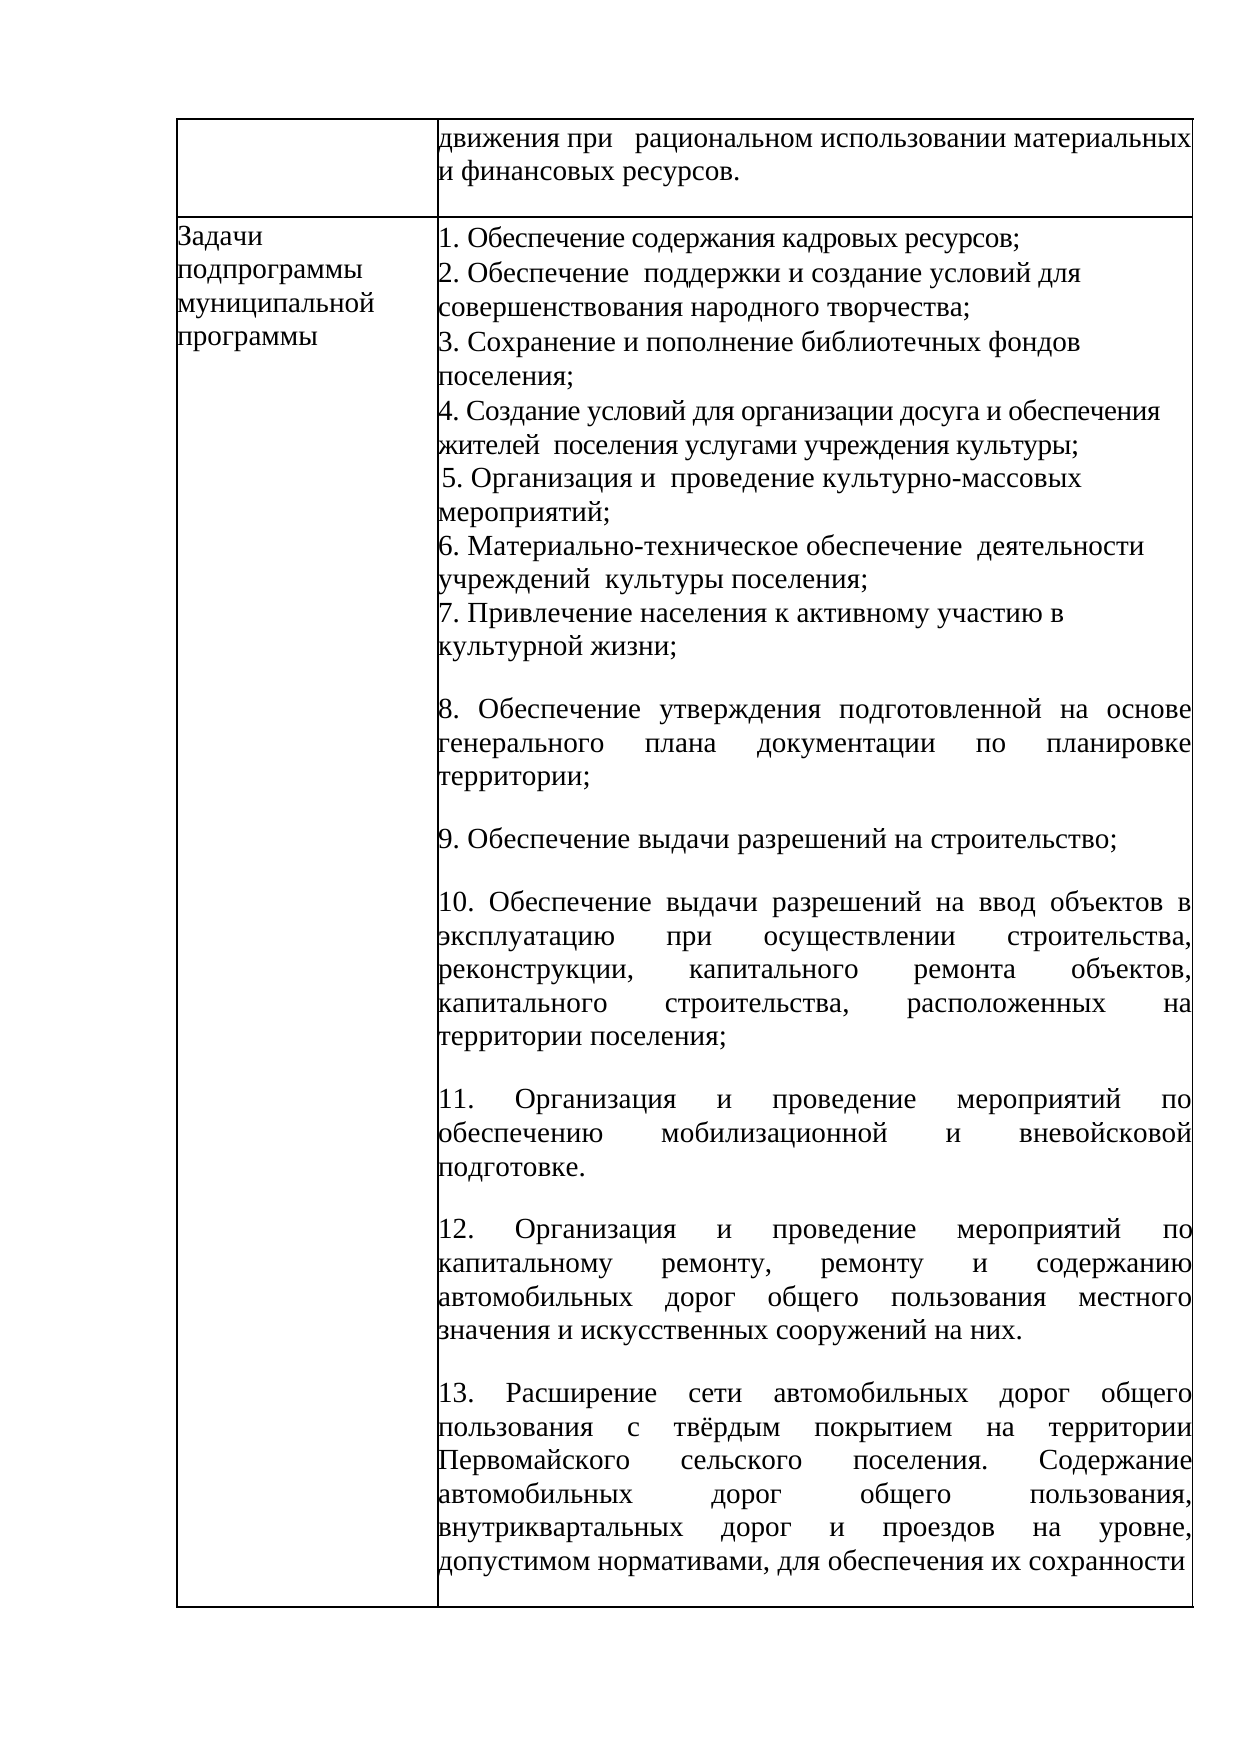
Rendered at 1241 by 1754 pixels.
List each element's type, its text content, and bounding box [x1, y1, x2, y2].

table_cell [178, 120, 437, 216]
table_cell 1. Обеспечение содержания кадровых ресурсов; 2. Обеспечение поддержки и создание условий для совершенствования народного творчества; 3. Сохранение и пополнение библиотечных фондов поселения; 4. Создание условий для организации досуга и обеспечения жителей поселения услугами учреждения культуры; 5. Организация и проведение культурно-массовых мероприятий; 6. Материально-техническое обеспечение деятельности учреждений культуры поселения; 7. Привлечение населения к активному участию в культурной жизни; 8. Обеспечение утверждения подготовленной на основе генерального плана документации по планировке территории; 9. Обеспечение выдачи разрешений на строительство; 10. Обеспечение выдачи разрешений на ввод объектов в эксплуатацию при осуществлении строительства, реконструкции, капитального ремонта объектов, капитального строительства, расположенных на территории поселения; 11. Организация и проведение мероприятий по обеспечению мобилизационной и вневойсковой подготовке. 12. Организация и проведение мероприятий по капитальному ремонту, ремонту и содержанию автомобильных дорог общего пользования местного значения и искусственных сооружений на них. 13. Расширение сети автомобильных дорог общего пользования с твёрдым покрытием на территории Первомайского сельского поселения. Содержание автомобильных дорог общего пользования, внутриквартальных дорог и проездов на уровне, допустимом нормативами, для обеспечения их сохранности [439, 461, 1192, 1606]
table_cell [439, 120, 1192, 216]
table_cell Задачи подпрограммы муниципальной программы [178, 218, 437, 1606]
